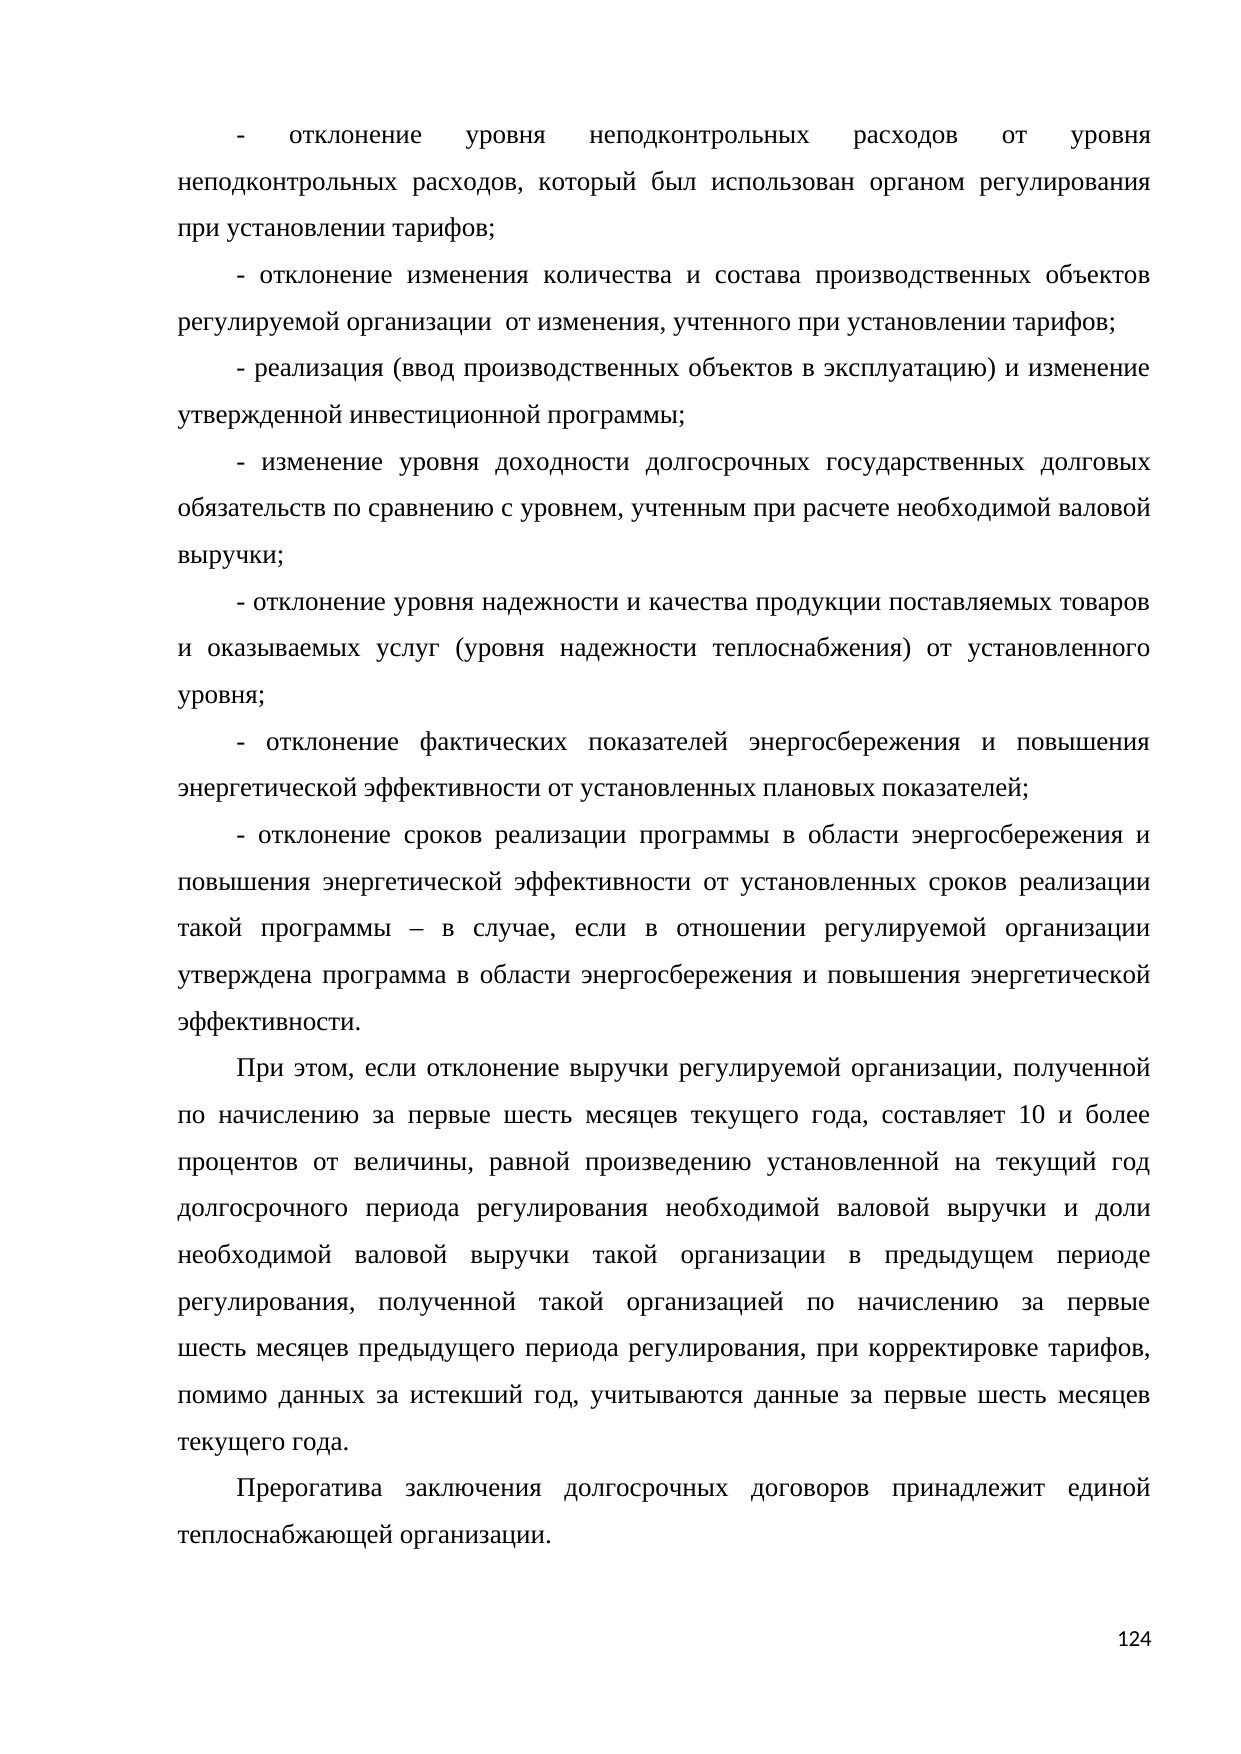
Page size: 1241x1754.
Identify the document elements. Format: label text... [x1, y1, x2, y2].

list - отклонение изменения количества и состава производственных объектов регулируемой организации от изменения, учтенного при установлении тарифов; [177, 258, 1152, 336]
list - отклонение уровня надежности и качества продукции поставляемых товаров и оказываемых услуг (уровня надежности теплоснабжения) от установленного уровня; [177, 585, 1152, 709]
list При этом, если отклонение выручки регулируемой организации, полученной по начислению за первые шесть месяцев текущего года, составляет 10 и более процентов от величины, равной произведению установленной на текущий год долгосрочного периода регулирования необходимой валовой выручки и доли необходимой валовой выручки такой организации в предыдущем периоде регулирования, полученной такой организацией по начислению за первые шесть месяцев предыдущего периода регулирования, при корректировке тарифов, помимо данных за истекший год, учитываются данные за первые шесть месяцев текущего года. [177, 1051, 1152, 1456]
list - реализация (ввод производственных объектов в эксплуатацию) и изменение утвержденной инвестиционной программы; [177, 351, 1152, 429]
list - изменение уровня доходности долгосрочных государственных долговых обязательств по сравнению с уровнем, учтенным при расчете необходимой валовой выручки; [177, 445, 1152, 569]
list - отклонение фактических показателей энергосбережения и повышения энергетической эффективности от установленных плановых показателей; [177, 725, 1152, 803]
list - отклонение уровня неподконтрольных расходов от уровня неподконтрольных расходов, который был использован органом регулирования при установлении тарифов; [177, 118, 1152, 243]
list - отклонение сроков реализации программы в области энергосбережения и повышения энергетической эффективности от установленных сроков реализации такой программы – в случае, если в отношении регулируемой организации утверждена программа в области энергосбережения и повышения энергетической эффективности. [177, 818, 1152, 1036]
list Прерогатива заключения долгосрочных договоров принадлежит единой теплоснабжающей организации. [177, 1471, 1152, 1549]
